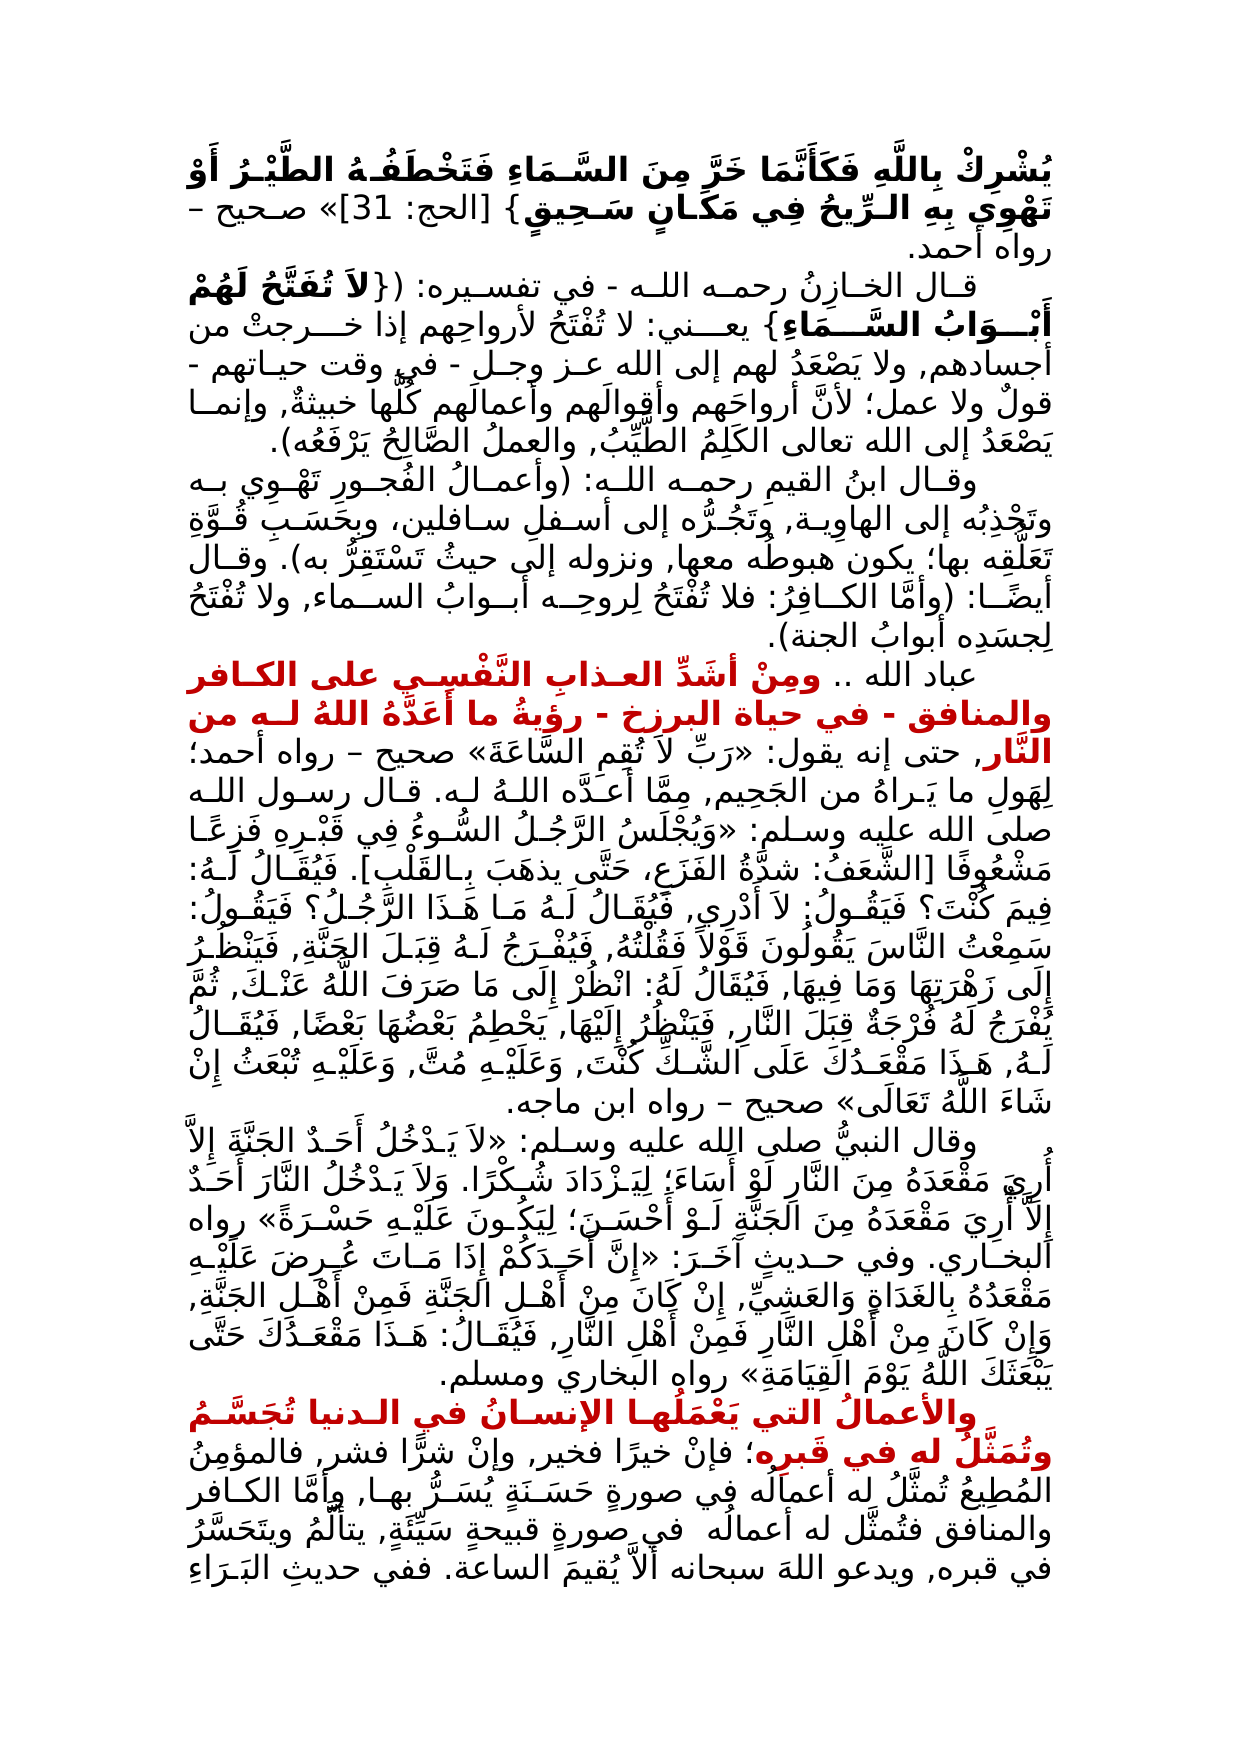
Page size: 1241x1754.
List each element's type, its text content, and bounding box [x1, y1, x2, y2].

text وقال ابنُ القيمِ رحمه الله: (وأعمالُ الفُجورِ تَهْوِي به وتَجْذِبُه إلى الهاوِية, وتَجُرُّه إلى أسفلِ سافلين، وبِحَسَبِ قُوَّةِ تَعَلُّقِه بها؛ يكون هبوطُه معها, ونزوله إلى حيثُ تَسْتَقِرُّ به). وقال أيضًا: (وأمَّا الكافِرُ: فلا تُفْتَحُ لِروحِه أبوابُ السماء, ولا تُفْتَحُ لِجسَدِه أبوابُ الجنة). [187, 461, 1053, 655]
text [187, 1393, 1053, 1588]
text عباد الله .. ومِنْ أشَدِّ العذابِ النَّفْسِي على الكافر والمنافق - في حياة البرزخ - رؤيةُ ما أعَدَّهُ اللهُ له من النَّار, حتى إنه يقول: «رَبِّ لاَ تُقِمِ السَّاعَةَ» صحيح – رواه أحمد؛ لِهَولِ ما يَراهُ من الجَحِيم, مِمَّا أعدَّه اللهُ له. قال رسول الله صلى الله عليه وسلم: «وَيُجْلَسُ الرَّجُلُ السُّوءُ فِي قَبْرِهِ فَزِعًا مَشْعُوفًا [الشَّعَفُ: شدَّةُ الفَزَعِ، حَتَّى يذهَبَ بِالقَلْبِ]. فَيُقَالُ لَهُ: فِيمَ كُنْتَ؟ فَيَقُولُ: لاَ أَدْرِي, فَيُقَالُ لَهُ مَا هَذَا الرَّجُلُ؟ فَيَقُولُ: سَمِعْتُ النَّاسَ يَقُولُونَ قَوْلاً فَقُلْتُهُ, فَيُفْرَجُ لَهُ قِبَلَ الجَنَّةِ, فَيَنْظُرُ إِلَى زَهْرَتِهَا وَمَا فِيهَا, فَيُقَالُ لَهُ: انْظُرْ إِلَى مَا صَرَفَ اللَّهُ عَنْكَ, ثُمَّ يُفْرَجُ لَهُ فُرْجَةٌ قِبَلَ النَّارِ, فَيَنْظُرُ إِلَيْهَا, يَحْطِمُ بَعْضُهَا بَعْضًا, فَيُقَالُ لَهُ, هَذَا مَقْعَدُكَ عَلَى الشَّكِّ كُنْتَ, وَعَلَيْهِ مُتَّ, وَعَلَيْهِ تُبْعَثُ إِنْ شَاءَ اللَّهُ تَعَالَى» صحيح – رواه ابن ماجه. [187, 655, 1053, 1121]
text وقال النبيُّ صلى الله عليه وسلم: «لاَ يَدْخُلُ أَحَدٌ الجَنَّةَ إِلاَّ أُرِيَ مَقْعَدَهُ مِنَ النَّارِ لَوْ أَسَاءَ؛ لِيَزْدَادَ شُكْرًا. وَلاَ يَدْخُلُ النَّارَ أَحَدٌ إِلاَّ أُرِيَ مَقْعَدَهُ مِنَ الجَنَّةِ لَوْ أَحْسَنَ؛ لِيَكُونَ عَلَيْهِ حَسْرَةً» رواه البخاري. وفي حديثٍ آخَرَ: «إِنَّ أَحَدَكُمْ إِذَا مَاتَ عُرِضَ عَلَيْهِ مَقْعَدُهُ بِالغَدَاةِ وَالعَشِيِّ, إِنْ كَانَ مِنْ أَهْلِ الجَنَّةِ فَمِنْ أَهْلِ الجَنَّةِ, وَإِنْ كَانَ مِنْ أَهْلِ النَّارِ فَمِنْ أَهْلِ النَّارِ, فَيُقَالُ: هَذَا مَقْعَدُكَ حَتَّى يَبْعَثَكَ اللَّهُ يَوْمَ القِيَامَةِ» رواه البخاري ومسلم. [187, 1121, 1053, 1393]
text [187, 150, 1053, 267]
text قال الخازِنُ رحمه الله - في تفسيره: ({لاَ تُفَتَّحُ لَهُمْ أَبْوَابُ السَّمَاءِ} يعني: لا تُفْتَحُ لأرواحِهم إذا خرجتْ من أجسادهم, ولا يَصْعَدُ لهم إلى الله عز وجل - في وقت حياتهم - قولٌ ولا عمل؛ لأنَّ أرواحَهم وأقوالَهم وأعمالَهم كُلَّها خبيثةٌ, وإنما يَصْعَدُ إلى الله تعالى الكَلِمُ الطَّيِّبُ, والعملُ الصَّالِحُ يَرْفَعُه). [187, 267, 1053, 461]
